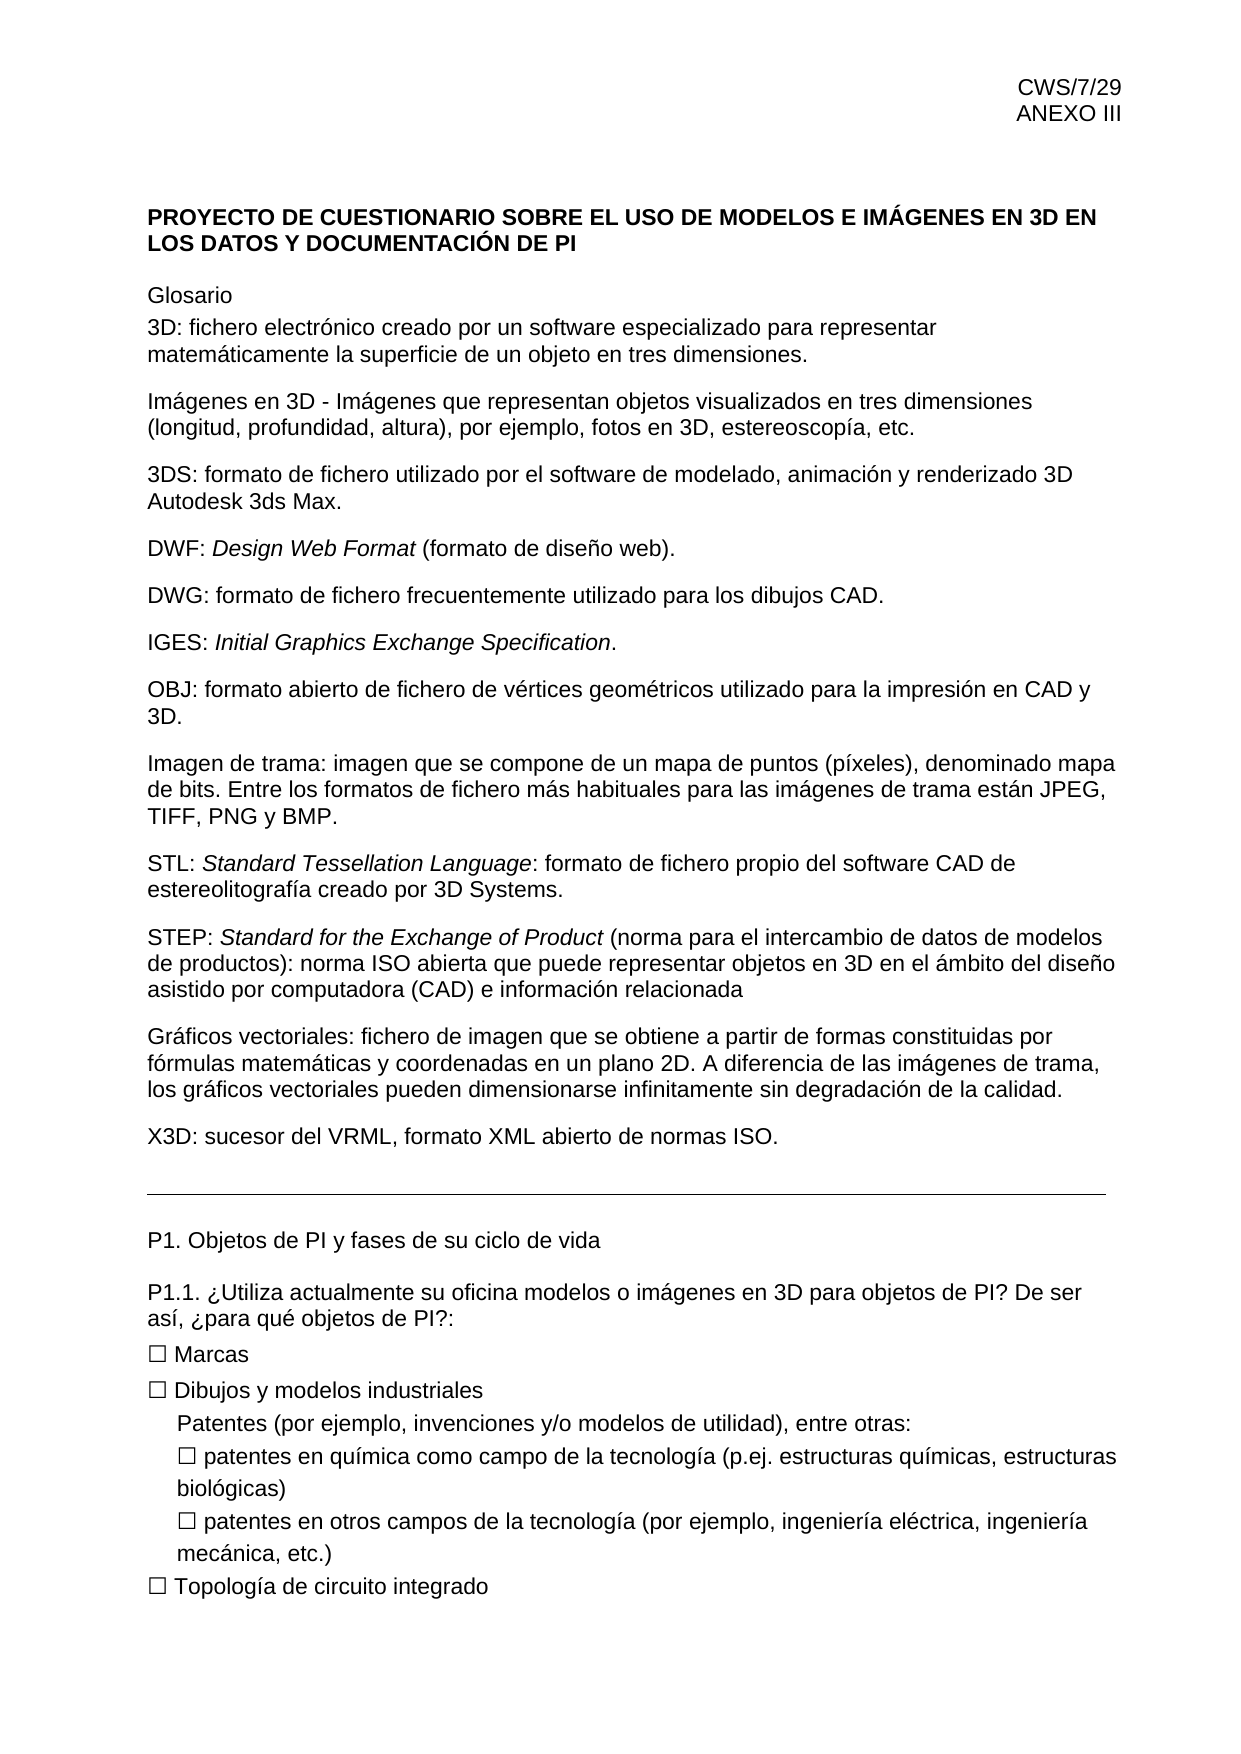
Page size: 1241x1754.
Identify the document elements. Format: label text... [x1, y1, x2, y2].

text Imágenes en 3D - Imágenes que representan objetos visualizados en tres dimensiones (longitud, profundidad, altura), por ejemplo, fotos en 3D, estereoscopía, etc. [147, 388, 1122, 441]
text DWG: formato de fichero frecuentemente utilizado para los dibujos CAD. [147, 582, 1122, 608]
subtitle P1.1. ¿Utiliza actualmente su oficina modelos o imágenes en 3D para objetos de PI? De ser así, ¿para qué objetos de PI?: [147, 1279, 1122, 1331]
subtitle PROYECTO DE CUESTIONARIO SOBRE EL USO DE MODELOS E IMÁGENES EN 3D EN LOS DATOS Y DOCUMENTACIÓN DE PI [576, 204, 1122, 257]
text Imagen de trama: imagen que se compone de un mapa de puntos (píxeles), denominado mapa de bits. Entre los formatos de fichero más habituales para las imágenes de trama están JPEG, TIFF, PNG y BMP. [147, 750, 1122, 829]
text Dibujos y modelos industriales [147, 1373, 1122, 1405]
text OBJ: formato abierto de fichero de vértices geométricos utilizado para la impresión en CAD y 3D. [147, 676, 1122, 729]
subtitle P1. Objetos de PI y fases de su ciclo de vida [147, 1227, 1122, 1254]
text Marcas [147, 1338, 1122, 1369]
text Topología de circuito integrado [147, 1570, 1122, 1602]
text 3DS: formato de fichero utilizado por el software de modelado, animación y renderizado 3D Autodesk 3ds Max. [147, 461, 1122, 514]
text 3D: fichero electrónico creado por un software especializado para representar matemáticamente la superficie de un objeto en tres dimensiones. [147, 314, 1122, 367]
text Patentes (por ejemplo, invenciones y/o modelos de utilidad), entre otras: [177, 1409, 1122, 1436]
text STEP: Standard for the Exchange of Product (norma para el intercambio de datos de modelos de productos): norma ISO abierta que puede representar objetos en 3D en el ámbito del diseño asistido por computadora (CAD) e información relacionada [147, 923, 1122, 1002]
text Gráficos vectoriales: fichero de imagen que se obtiene a partir de formas constituidas por fórmulas matemáticas y coordenadas en un plano 2D. A diferencia de las imágenes de trama, los gráficos vectoriales pueden dimensionarse infinitamente sin degradación de la calidad. [147, 1023, 1122, 1102]
text STL: Standard Tessellation Language: formato de fichero propio del software CAD de estereolitografía creado por 3D Systems. [147, 850, 1122, 903]
text X3D: sucesor del VRML, formato XML abierto de normas ISO. [147, 1123, 1122, 1149]
text IGES: Initial Graphics Exchange Specification. [147, 629, 1122, 656]
subtitle Glosario [147, 282, 1122, 308]
text patentes en química como campo de la tecnología (p.ej. estructuras químicas, estructuras biológicas) [177, 1440, 1122, 1501]
text patentes en otros campos de la tecnología (por ejemplo, ingeniería eléctrica, ingeniería mecánica, etc.) [177, 1505, 1122, 1566]
text DWF: Design Web Format (formato de diseño web). [147, 535, 1122, 561]
